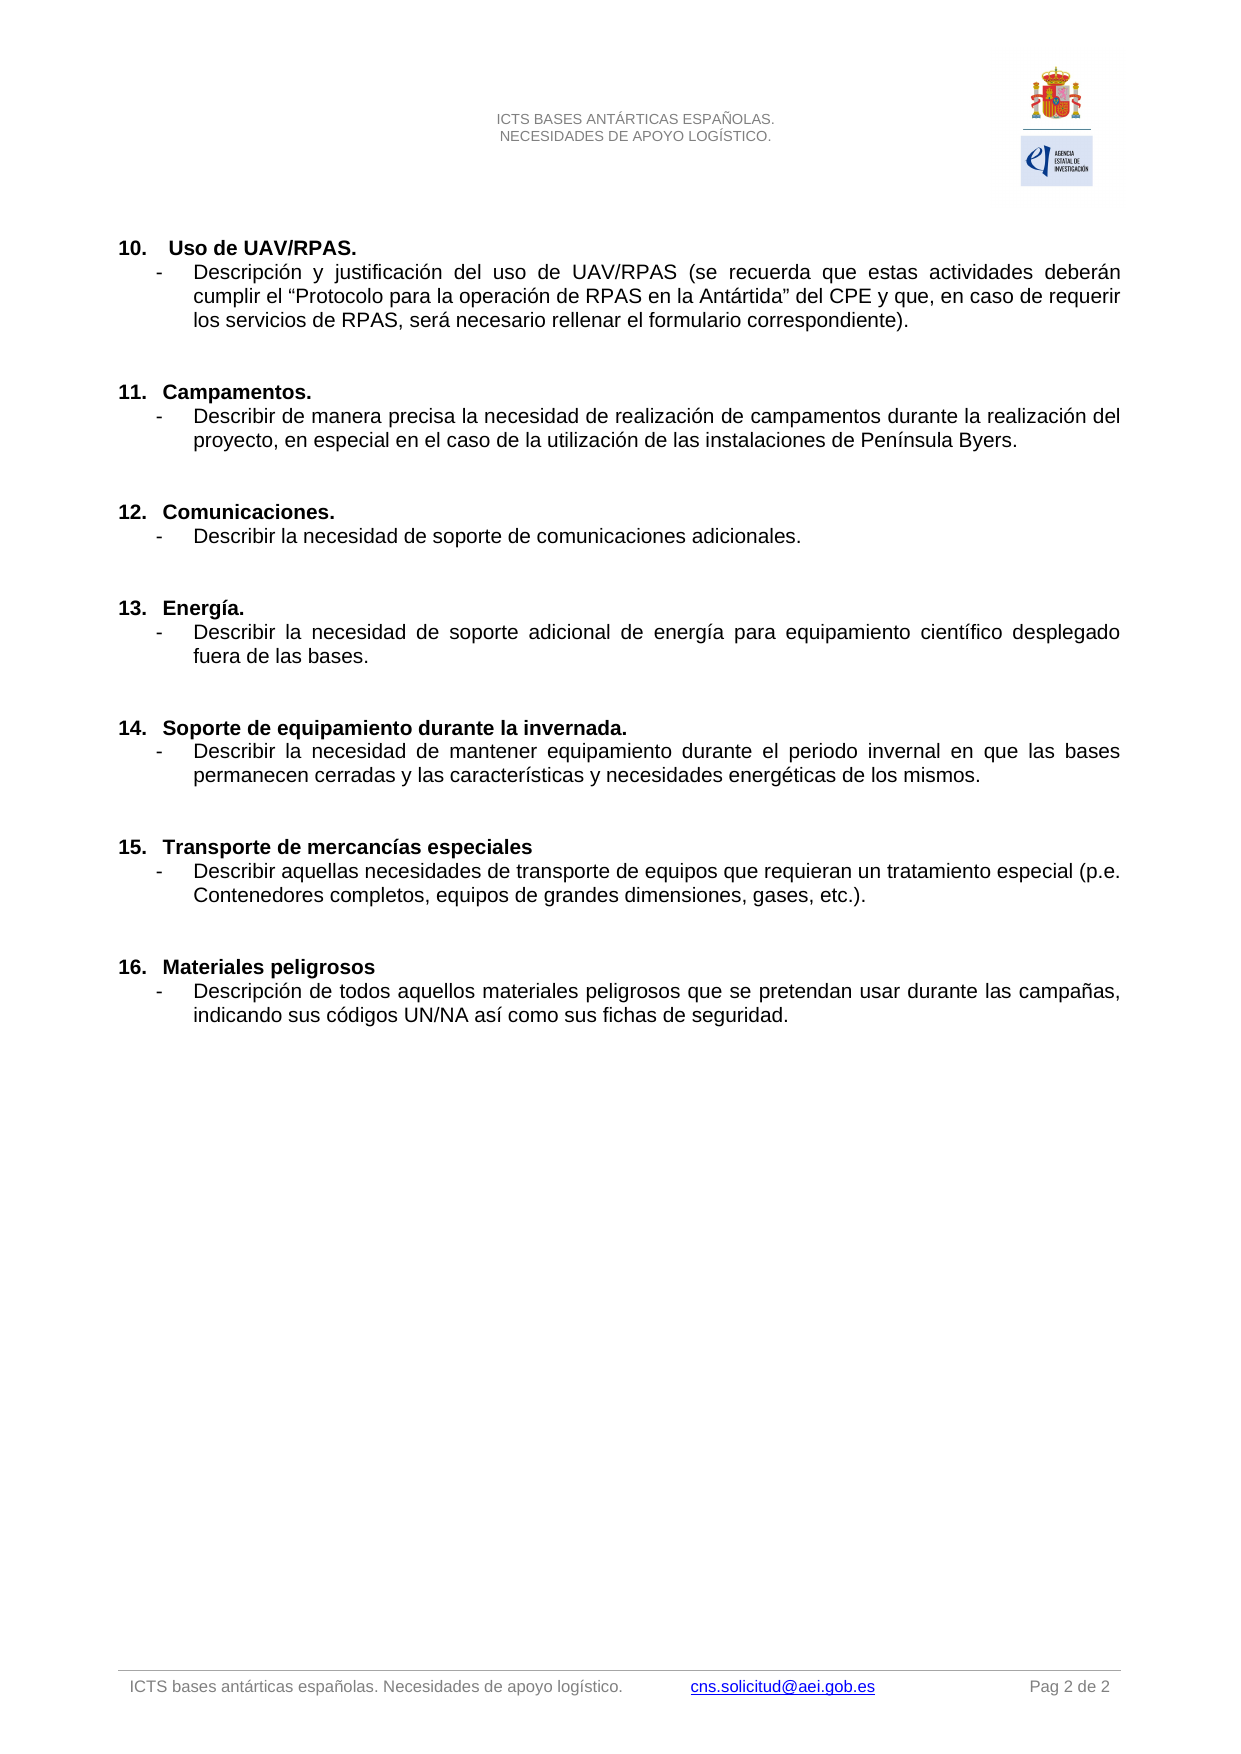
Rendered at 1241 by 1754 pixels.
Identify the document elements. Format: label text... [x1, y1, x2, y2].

list Transporte de mercancías especiales [118, 835, 1122, 859]
list Uso de UAV/RPAS. [118, 236, 1122, 260]
list Describir la necesidad de soporte de comunicaciones adicionales. [156, 524, 1122, 548]
list Comunicaciones. [118, 500, 1122, 524]
list Describir la necesidad de mantener equipamiento durante el periodo invernal en que las bases permanecen cerradas y las características y necesidades energéticas de los mismos. [156, 739, 1122, 787]
list Descripción de todos aquellos materiales peligrosos que se pretendan usar durante las campañas, indicando sus códigos UN/NA así como sus fichas de seguridad. [156, 979, 1122, 1027]
list Describir la necesidad de soporte adicional de energía para equipamiento científico desplegado fuera de las bases. [156, 619, 1122, 667]
list Describir aquellas necesidades de transporte de equipos que requieran un tratamiento especial (p.e. Contenedores completos, equipos de grandes dimensiones, gases, etc.). [156, 859, 1122, 907]
list Materiales peligrosos [118, 955, 1122, 979]
list Soporte de equipamiento durante la invernada. [118, 715, 1122, 739]
list Energía. [118, 596, 1122, 619]
list Descripción y justificación del uso de UAV/RPAS (se recuerda que estas actividades deberán cumplir el “Protocolo para la operación de RPAS en la Antártida” del CPE y que, en caso de requerir los servicios de RPAS, será necesario rellenar el formulario correspondiente). [156, 260, 1122, 332]
list Describir de manera precisa la necesidad de realización de campamentos durante la realización del proyecto, en especial en el caso de la utilización de las instalaciones de Península Byers. [156, 404, 1122, 452]
picture [989, 47, 1126, 208]
list Campamentos. [118, 380, 1122, 404]
